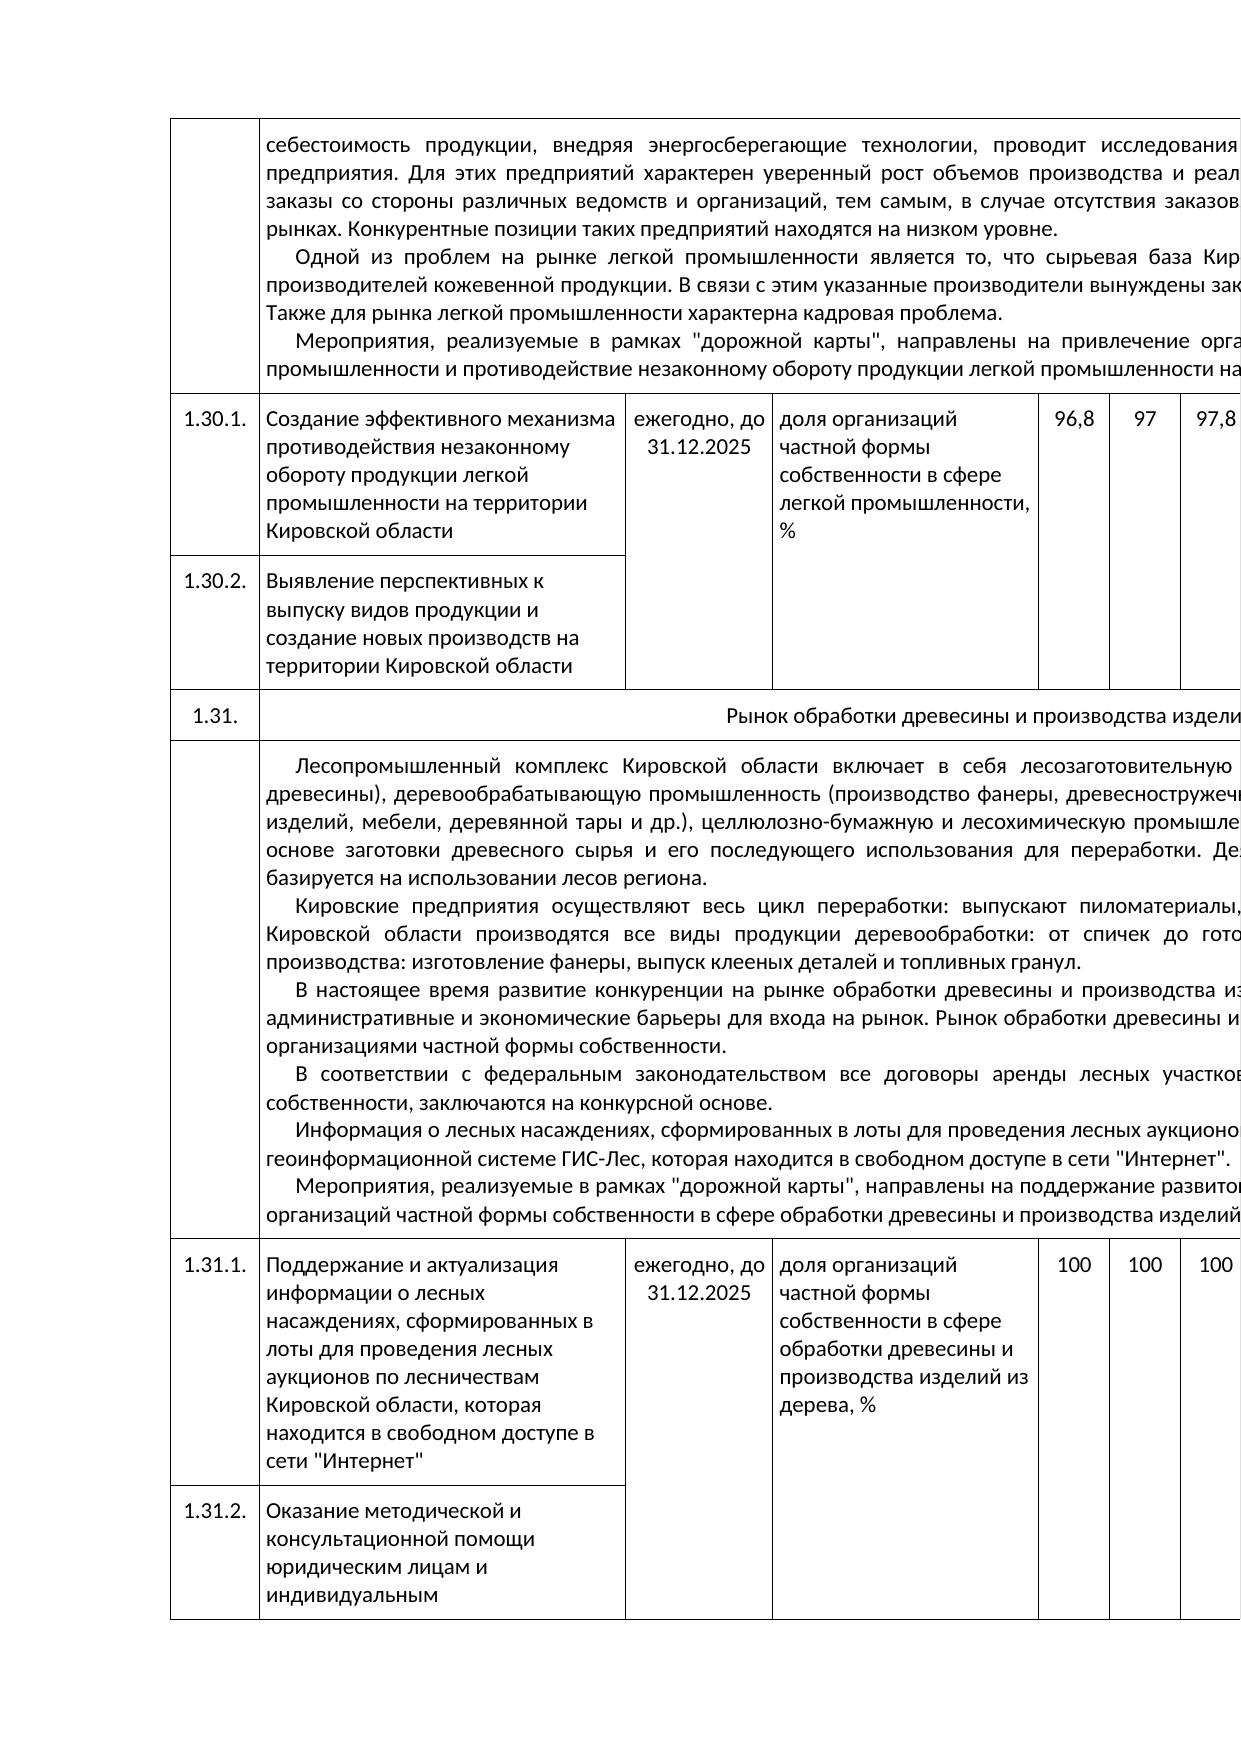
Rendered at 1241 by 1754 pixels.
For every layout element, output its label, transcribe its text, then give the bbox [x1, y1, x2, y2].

table_cell Выявление перспективных к выпуску видов продукции и создание новых производств на территории Кировской области [260, 556, 625, 689]
table_cell 96,8 [1039, 394, 1109, 689]
table_cell доля организаций частной формы собственности в сфере легкой промышленности, % [773, 394, 1038, 689]
table_cell Поддержание и актуализация информации о лесных насаждениях, сформированных в лоты для проведения лесных аукционов по лесничествам Кировской области, которая находится в свободном доступе в сети "Интернет" [260, 1239, 625, 1485]
table_cell [171, 119, 259, 393]
table_cell Создание эффективного механизма противодействия незаконному обороту продукции легкой промышленности на территории Кировской области [260, 394, 625, 555]
table_cell 100 [1110, 1239, 1180, 1619]
table_cell [171, 741, 259, 1238]
table_cell 1.30.2. [171, 556, 259, 689]
table_cell 1.31.1. [171, 1239, 259, 1485]
table_cell 97,8 [1181, 394, 1240, 689]
table_cell ежегодно, до 31.12.2025 [626, 394, 772, 689]
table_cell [260, 119, 1240, 393]
table_cell Рынок обработки древесины и производства изделий из дерева [260, 690, 1240, 740]
table_cell ежегодно, до 31.12.2025 [626, 1239, 772, 1619]
table_cell 100 [1181, 1239, 1240, 1619]
table_cell 1.31.2. [171, 1486, 259, 1619]
table_cell 1.31. [171, 690, 259, 740]
table_cell 100 [1039, 1239, 1109, 1619]
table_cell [260, 1486, 625, 1619]
table_cell Лесопромышленный комплекс Кировской области включает в себя лесозаготовительную промышленность (заготовка и первичная переработка древесины), деревообрабатывающую промышленность (производство фанеры, древесностружечных и древесноволокнистых плит, столярно-строительных изделий, мебели, деревянной тары и др.), целлюлозно-бумажную и лесохимическую промышленность. Все они технологически связаны между собой на основе заготовки древесного сырья и его последующего использования для переработки. Деятельность лесной промышленности Кировской области базируется на использовании лесов региона. Кировские предприятия осуществляют весь цикл переработки: выпускают пиломатериалы, мебель, бумагу, картон, продукцию лесной химии. В Кировской области производятся все виды продукции деревообработки: от спичек до готовых домов. Быстро развиваются высокотехнологичные производства: изготовление фанеры, выпуск клееных деталей и топливных гранул. В настоящее время развитие конкуренции на рынке обработки древесины и производства изделий из дерева достигло высокого уровня, отсутствуют административные и экономические барьеры для входа на рынок. Рынок обработки древесины и производства изделий из дерева полностью представлен организациями частной формы собственности. В соответствии с федеральным законодательством все договоры аренды лесных участков, находящихся в государственной или муниципальной собственности, заключаются на конкурсной основе. Информация о лесных насаждениях, сформированных в лоты для проведения лесных аукционов по лесничествам Кировской области, размещена также в геоинформационной системе ГИС-Лес, которая находится в свободном доступе в сети "Интернет". Мероприятия, реализуемые в рамках "дорожной карты", направлены на поддержание развитого уровня конкуренции и повышение информированности организаций частной формы собственности в сфере обработки древесины и производства изделий из дерева [260, 741, 1240, 1238]
table_cell 97 [1110, 394, 1180, 689]
table_cell доля организаций частной формы собственности в сфере обработки древесины и производства изделий из дерева, % [773, 1239, 1038, 1619]
table_cell 1.30.1. [171, 394, 259, 555]
